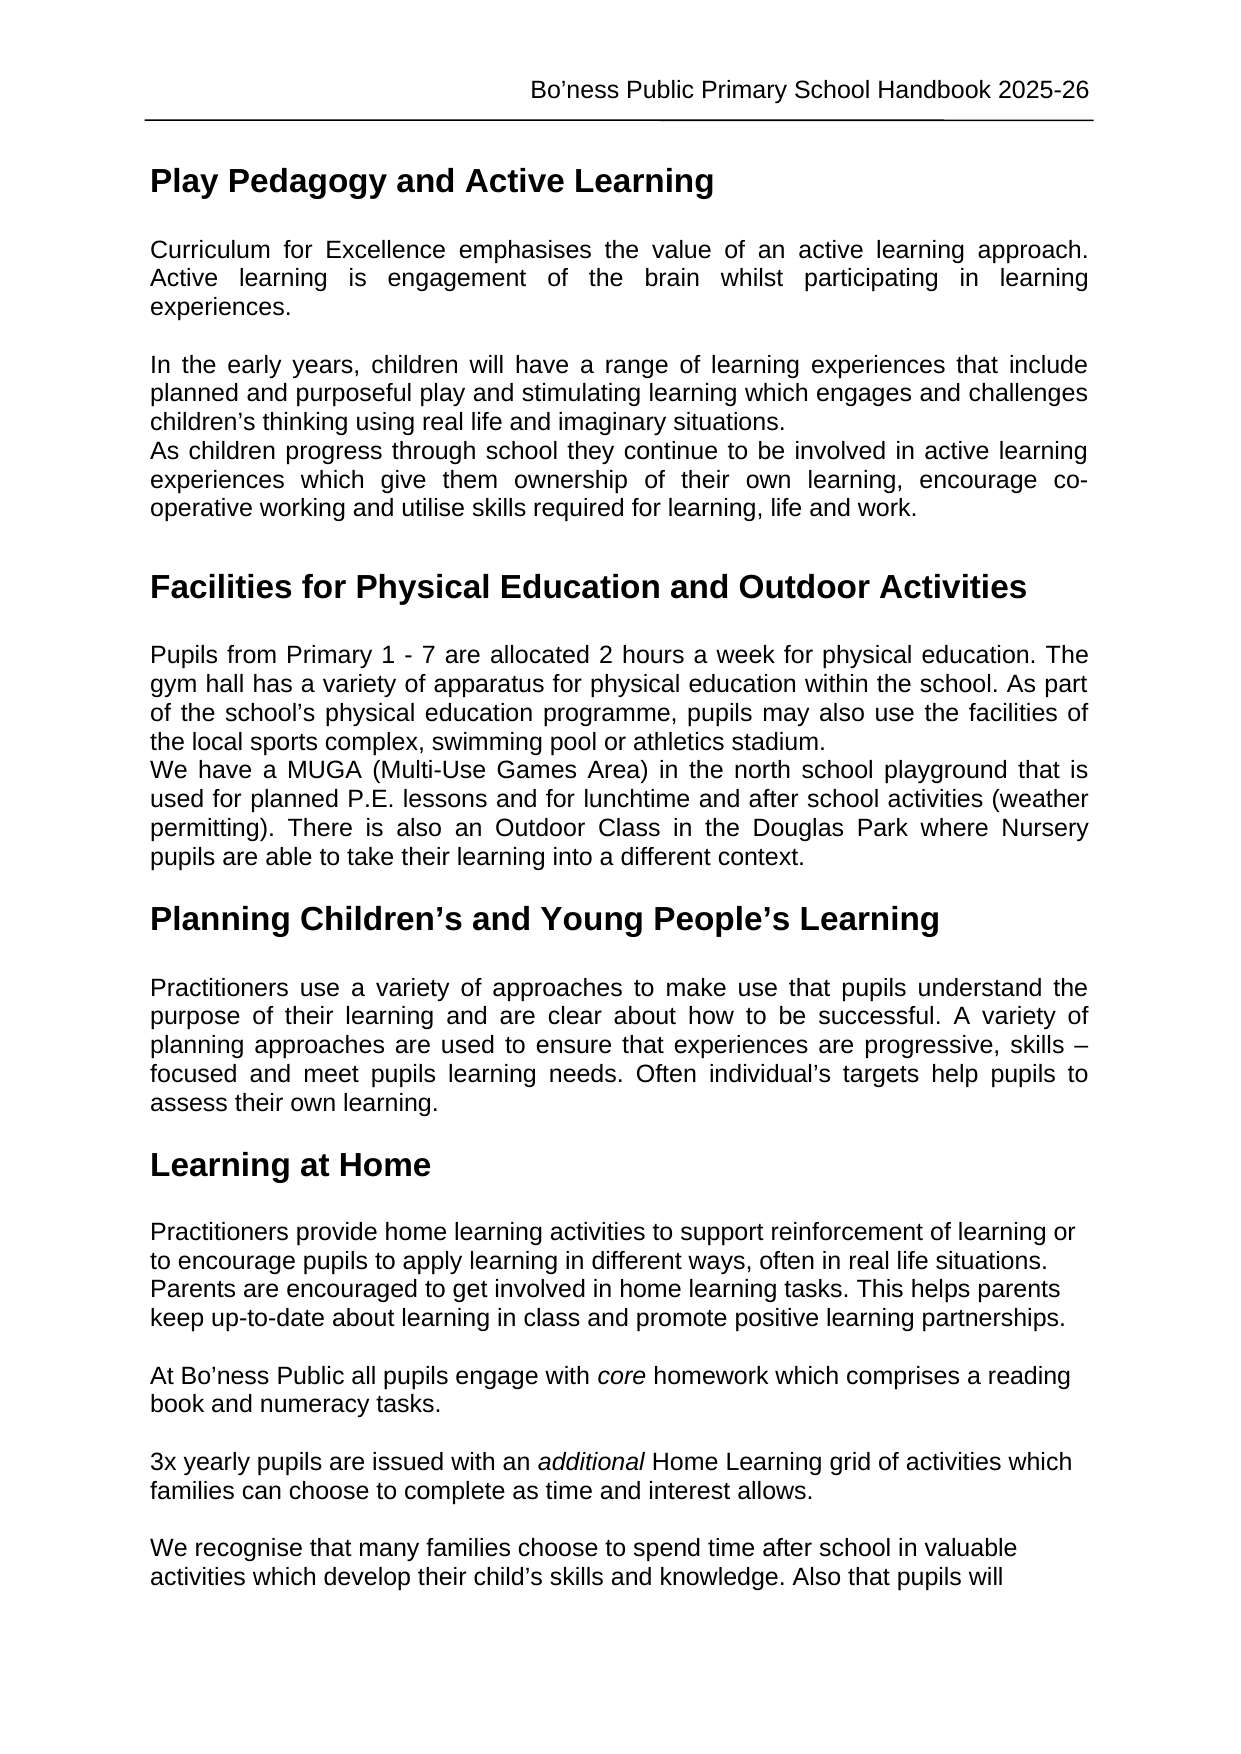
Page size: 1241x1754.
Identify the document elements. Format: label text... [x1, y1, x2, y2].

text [150, 1533, 1090, 1591]
text Curriculum for Excellence emphasises the value of an active learning approach. Active learning is engagement of the brain whilst participating in learning experiences. [150, 235, 1090, 321]
text Planning Children’s and Young People’s Learning [150, 899, 1090, 937]
text In the early years, children will have a range of learning experiences that include planned and purposeful play and stimulating learning which engages and challenges children’s thinking using real life and imaginary situations. [150, 350, 1090, 436]
text Parents are encouraged to get involved in home learning tasks. This helps parents keep up-to-date about learning in class and promote positive learning partnerships. [150, 1274, 1090, 1332]
text Play Pedagogy and Active Learning [150, 161, 1090, 228]
text Practitioners provide home learning activities to support reinforcement of learning or to encourage pupils to apply learning in different ways, often in real life situations. [150, 1217, 1090, 1274]
text As children progress through school they continue to be involved in active learning experiences which give them ownership of their own learning, encourage co-operative working and utilise skills required for learning, life and work. [150, 436, 1090, 522]
text At Bo’ness Public all pupils engage with core homework which comprises a reading book and numeracy tasks. [150, 1361, 1090, 1418]
text 3x yearly pupils are issued with an additional Home Learning grid of activities which families can choose to complete as time and interest allows. [150, 1447, 1090, 1504]
text Facilities for Physical Education and Outdoor Activities [150, 567, 1090, 634]
text Pupils from Primary 1 - 7 are allocated 2 hours a week for physical education. The gym hall has a variety of apparatus for physical education within the school. As part of the school’s physical education programme, pupils may also use the facilities of the local sports complex, swimming pool or athletics stadium. [150, 640, 1090, 755]
text Practitioners use a variety of approaches to make use that pupils understand the purpose of their learning and are clear about how to be successful. A variety of planning approaches are used to ensure that experiences are progressive, skills – focused and meet pupils learning needs. Often individual’s targets help pupils to assess their own learning. [150, 972, 1090, 1116]
text Learning at Home [150, 1145, 1090, 1183]
text We have a MUGA (Multi-Use Games Area) in the north school playground that is used for planned P.E. lessons and for lunchtime and after school activities (weather permitting). There is also an Outdoor Class in the Douglas Park where Nursery pupils are able to take their learning into a different context. [150, 755, 1090, 870]
